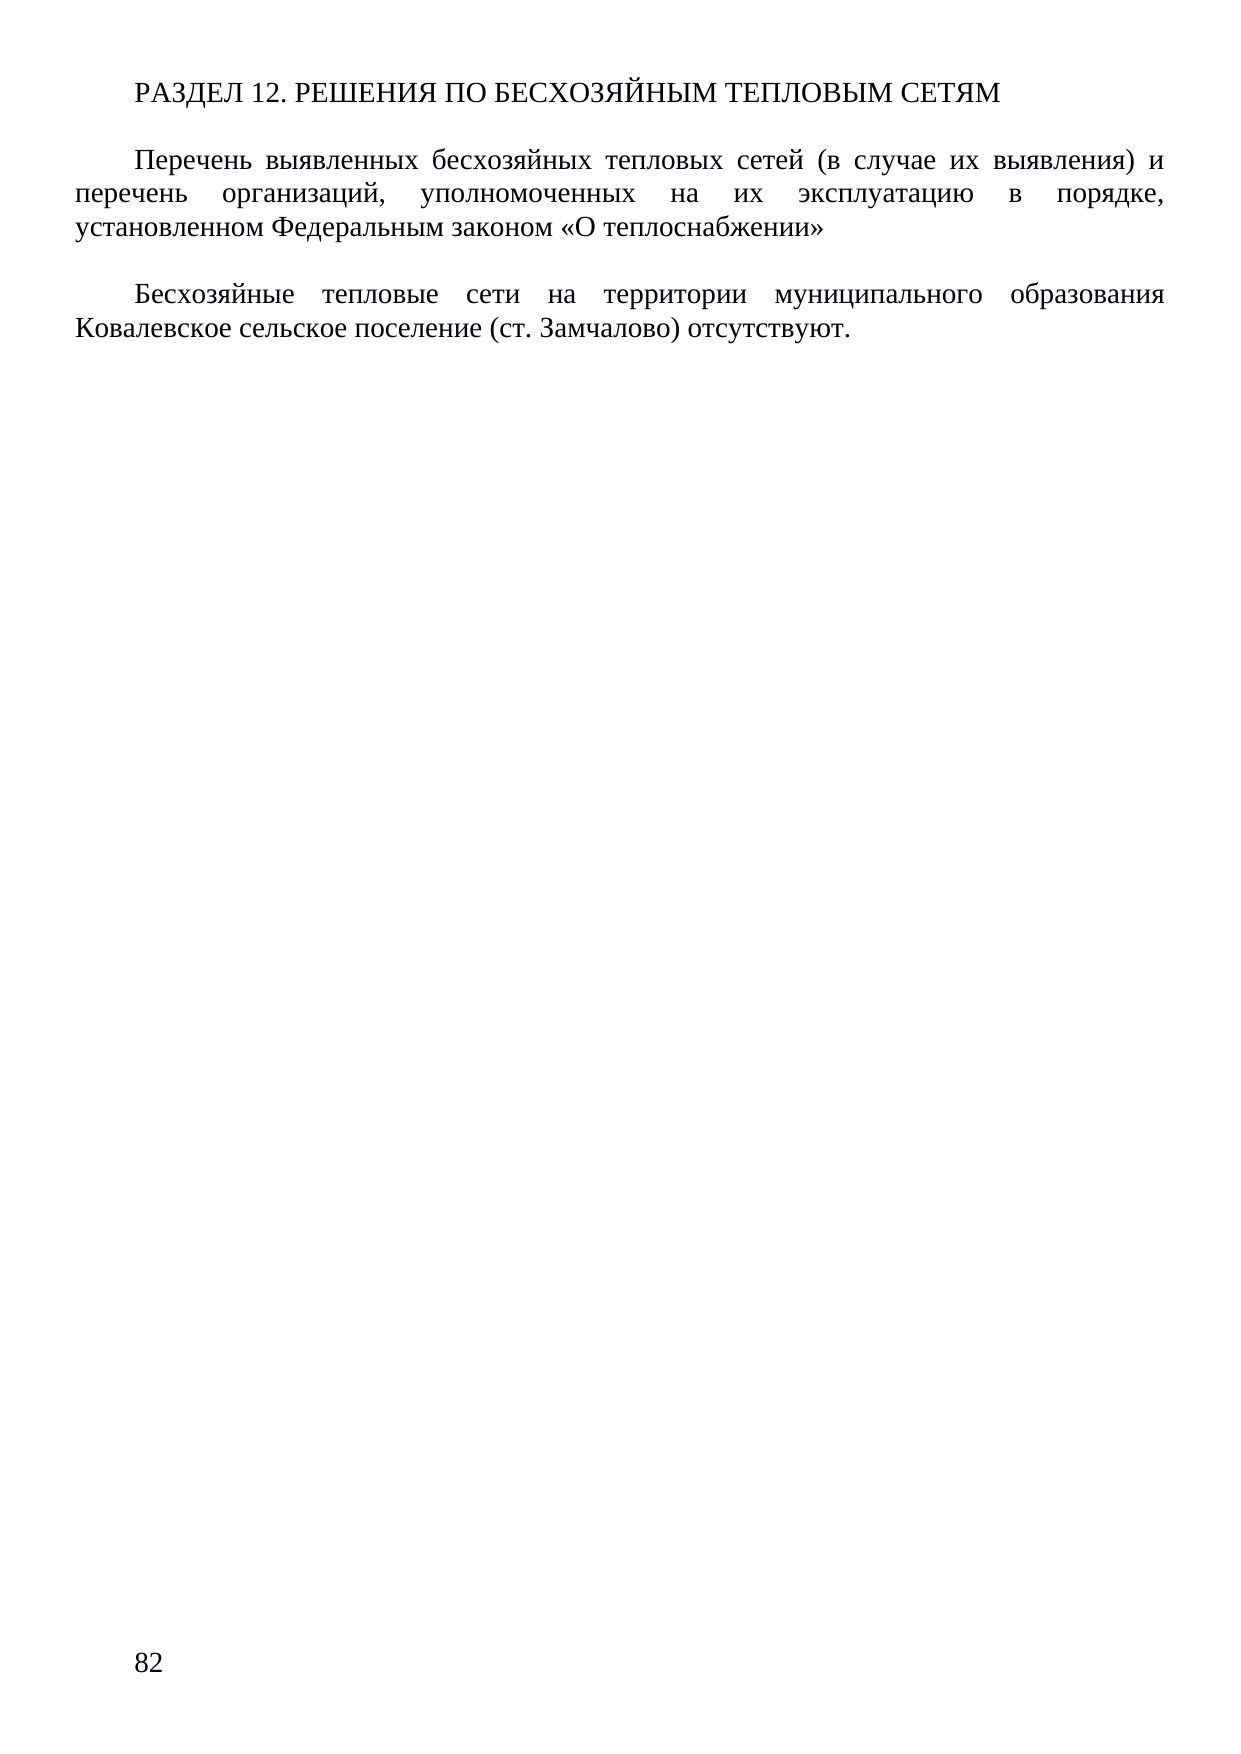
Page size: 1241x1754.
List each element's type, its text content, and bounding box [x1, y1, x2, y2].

text Перечень выявленных бесхозяйных тепловых сетей (в случае их выявления) и перечень организаций, уполномоченных на их эксплуатацию в порядке, установленном Федеральным законом «О теплоснабжении» [75, 142, 1165, 243]
text Бесхозяйные тепловые сети на территории муниципального образования Ковалевское сельское поселение (ст. Замчалово) отсутствуют. [75, 276, 1165, 343]
text РАЗДЕЛ 12. РЕШЕНИЯ ПО БЕСХОЗЯЙНЫМ ТЕПЛОВЫМ СЕТЯМ [75, 75, 1165, 108]
